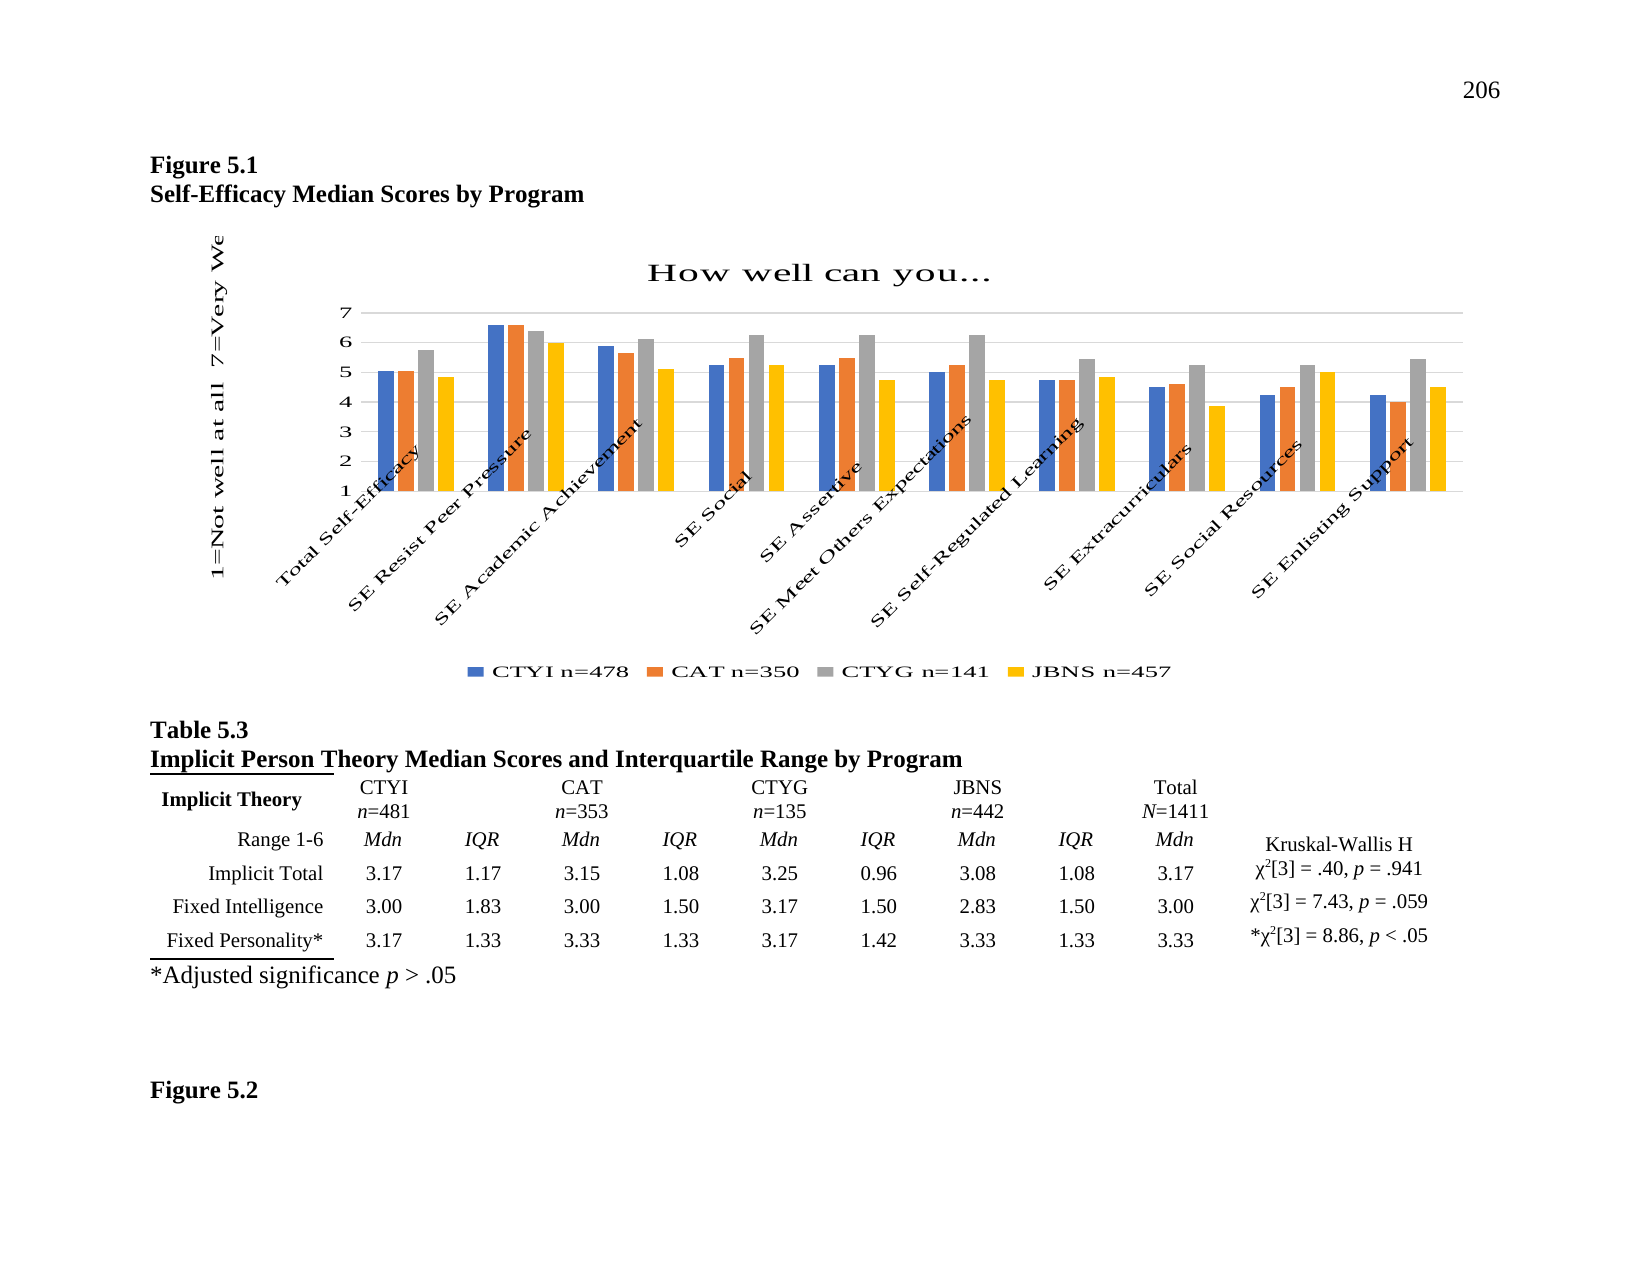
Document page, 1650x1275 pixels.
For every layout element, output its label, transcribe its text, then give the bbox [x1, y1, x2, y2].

text Figure 5.1 [150, 150, 1500, 179]
text Implicit Person Theory Median Scores and Interquartile Range by Program [150, 744, 1500, 772]
text Figure 5.2 [150, 1075, 1500, 1104]
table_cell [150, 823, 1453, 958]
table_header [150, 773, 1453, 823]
text *Adjusted significance p > .05 [150, 960, 1500, 989]
text Self-Efficacy Median Scores by Program [150, 179, 1500, 207]
text Table 5.3 [150, 715, 1500, 744]
